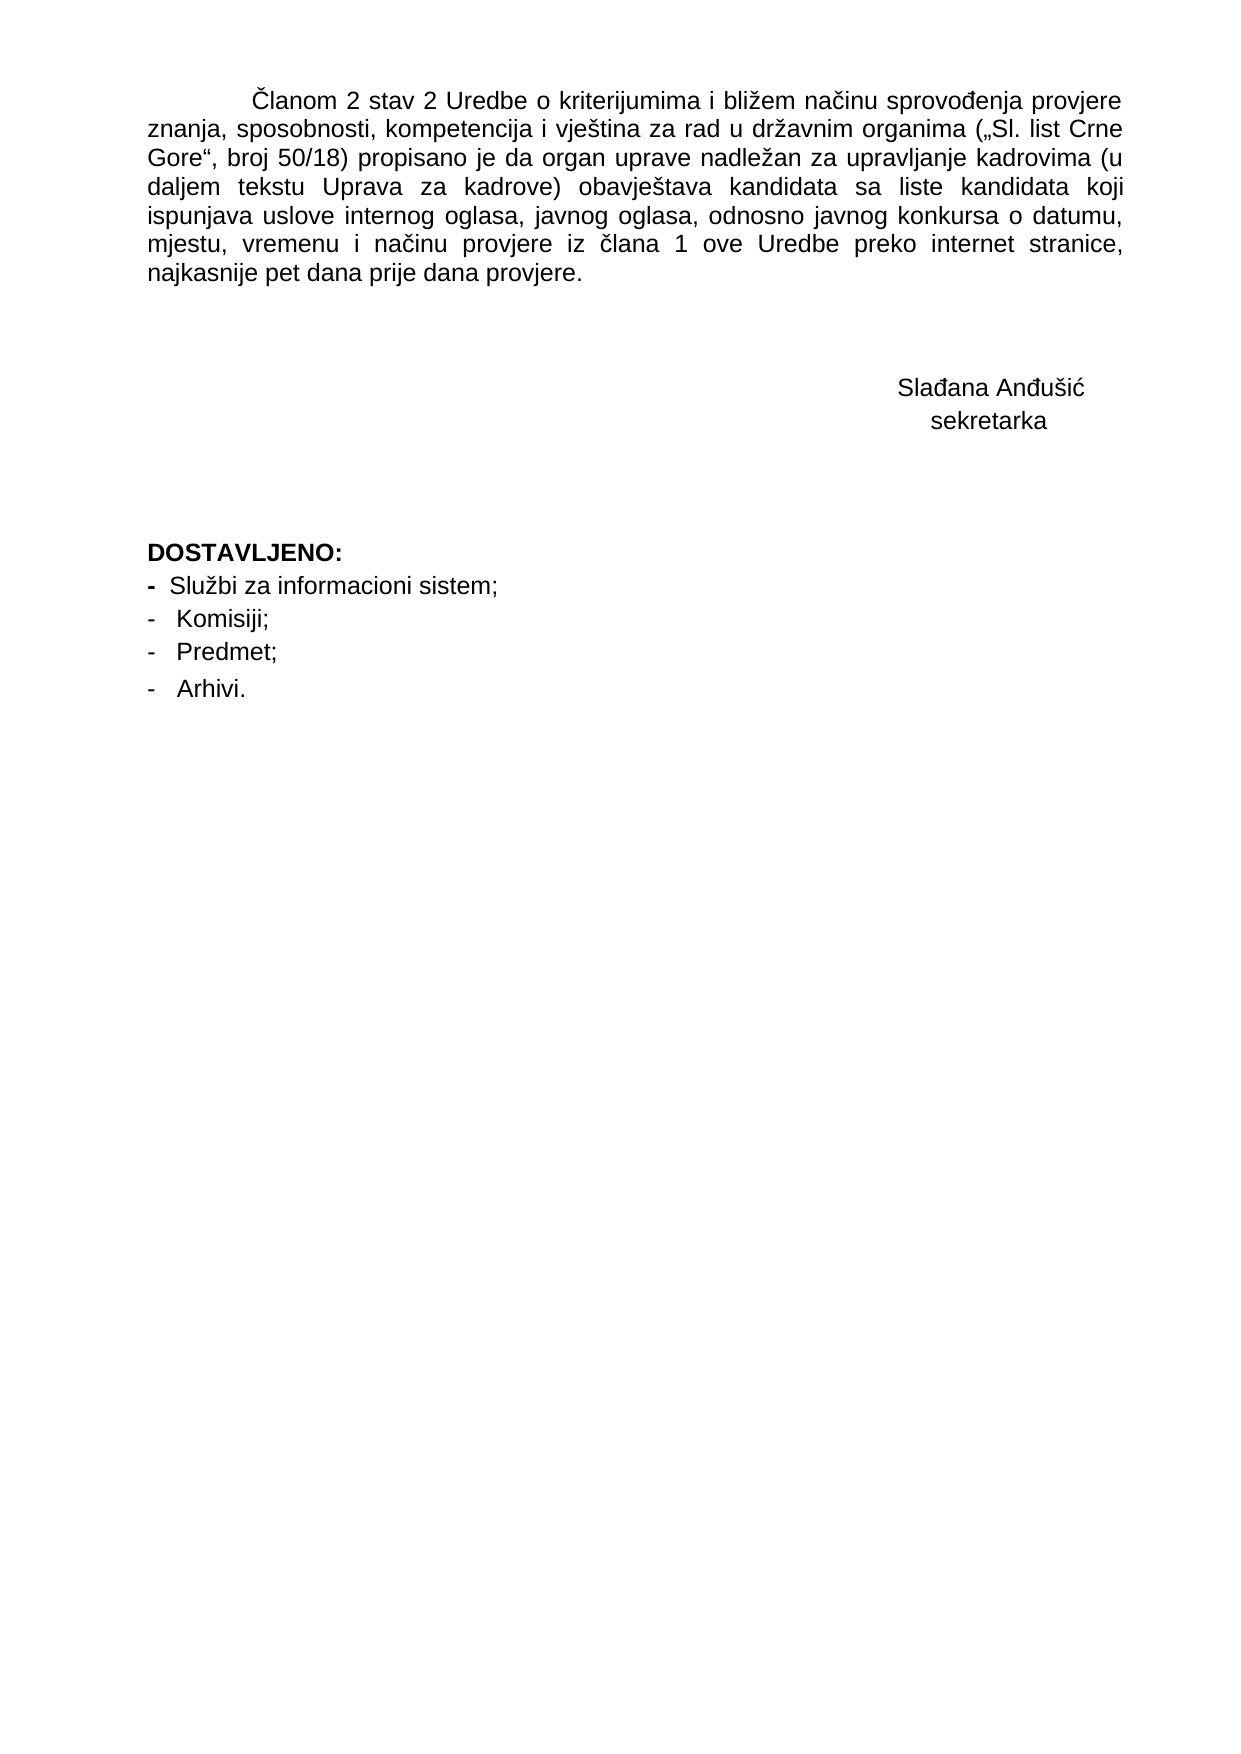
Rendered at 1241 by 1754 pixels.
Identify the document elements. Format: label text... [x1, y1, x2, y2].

text - Predmet; [147, 637, 1125, 666]
text - Službi za informacioni sistem; [147, 571, 1125, 600]
text Članom 2 stav 2 Uredbe o kriterijumima i bližem načinu sprovođenja provjere znanja, sposobnosti, kompetencija i vještina za rad u državnim organima („Sl. list Crne Gore“, broj 50/18) propisano je da organ uprave nadležan za upravljanje kadrovima (u daljem tekstu Uprava za kadrove) obavještava kandidata sa liste kandidata koji ispunjava uslove internog oglasa, javnog oglasa, odnosno javnog konkursa o datumu, mjestu, vremenu i načinu provjere iz člana 1 ove Uredbe preko internet stranice, najkasnije pet dana prije dana provjere. [147, 86, 1125, 287]
text - Komisiji; [147, 604, 1125, 633]
text DOSTAVLJENO: [147, 538, 1125, 567]
text sekretarka [147, 406, 1125, 435]
list Arhivi. [147, 670, 1125, 704]
text Slađana Anđušić [147, 373, 1125, 402]
